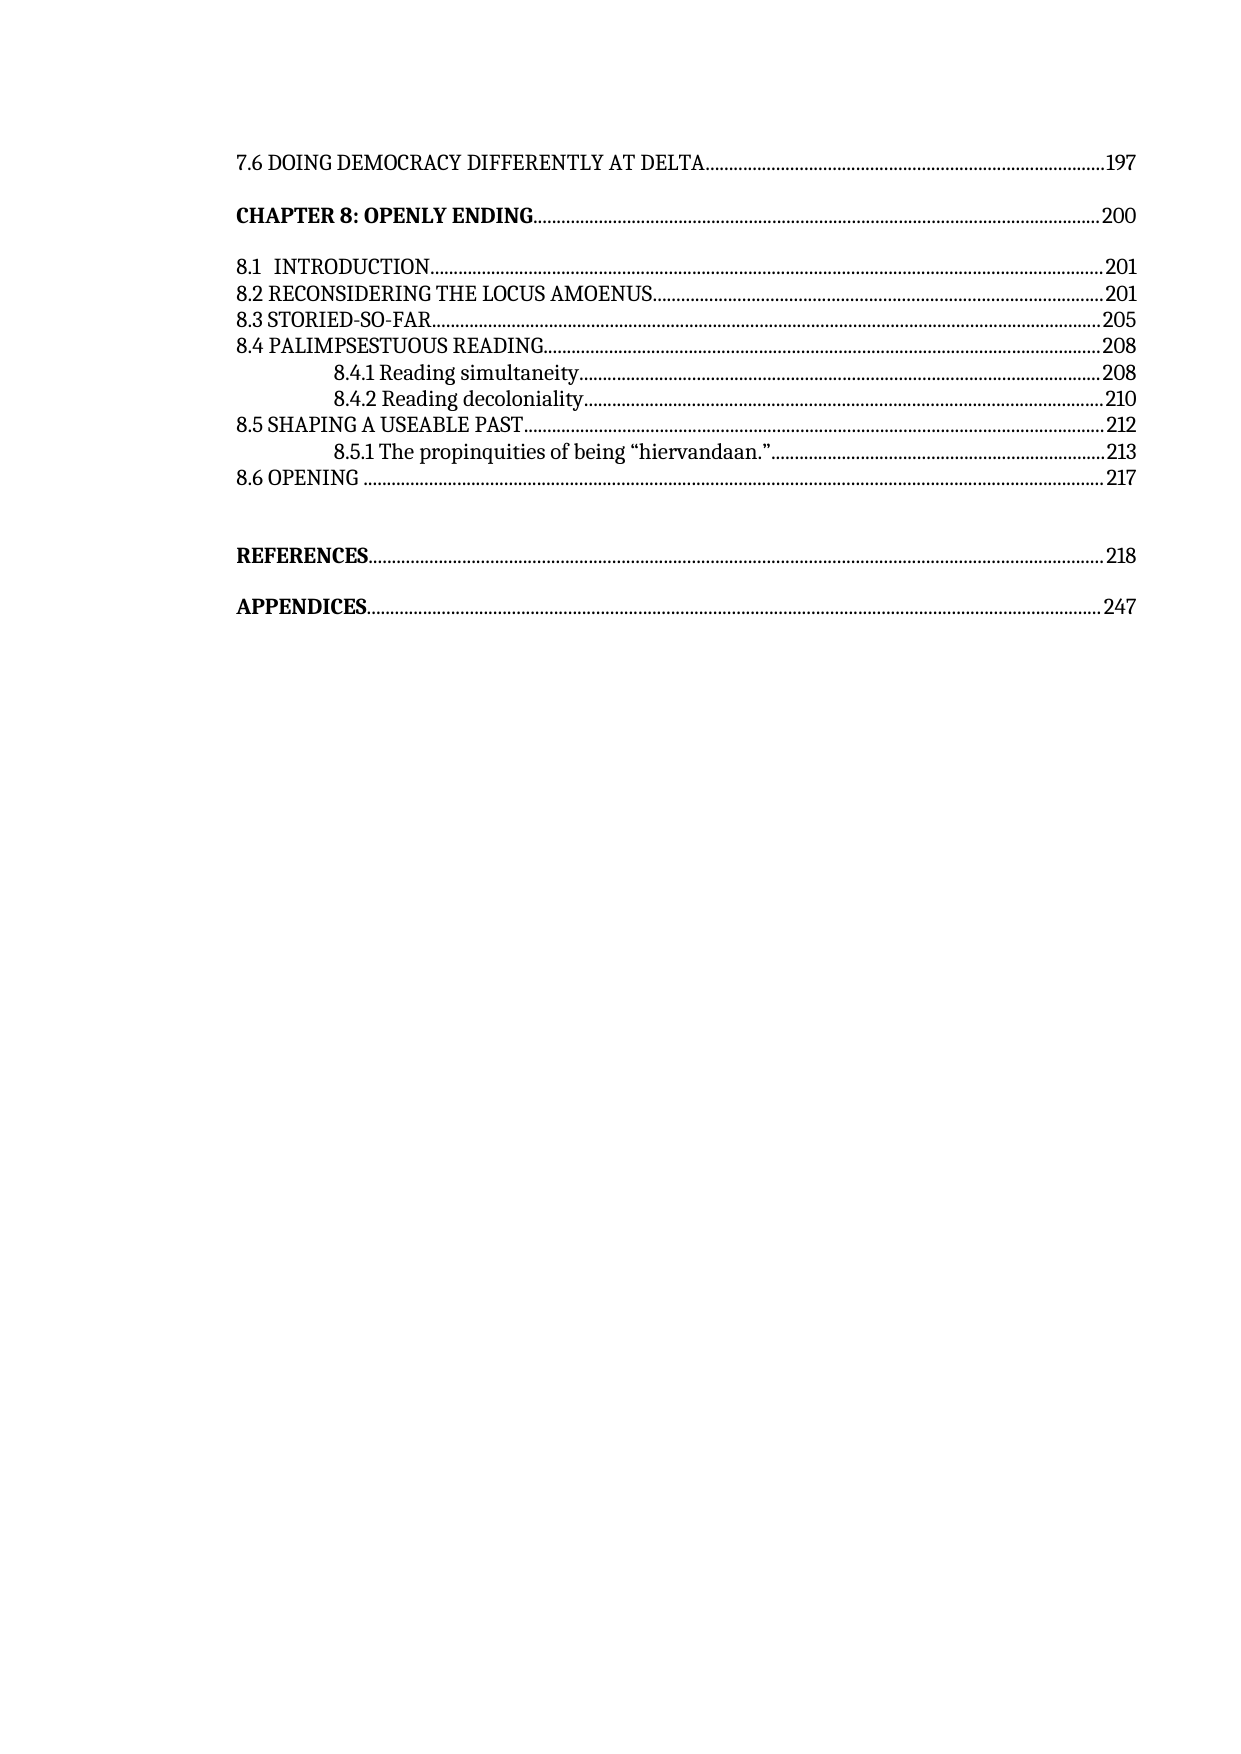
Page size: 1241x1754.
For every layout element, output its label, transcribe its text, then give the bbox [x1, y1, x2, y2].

list 8.4.1 Reading simultaneity 208 [334, 359, 1110, 386]
text 8.6 opening 217 [236, 465, 1110, 491]
text 8.4 PALIMPSESTUOUS READING 208 [236, 333, 1110, 359]
text 8.3 STORIED-SO-FAR 205 [236, 307, 1110, 333]
text REFERENCES 218 [236, 543, 1110, 569]
list 8.4.2 Reading decoloniality 210 [334, 386, 1110, 412]
list Introduction 201 [236, 254, 1110, 280]
text 8.5 SHAPING A USEABLE PAST 212 [236, 412, 1110, 438]
list 8.5.1 The propinquities of being “hiervandaan.” 213 [334, 438, 1110, 465]
text CHAPTER 8: OPENLY ENDING 200 [236, 203, 1110, 229]
text 8.2 RECONSIDERING THE LOCUS AMOENUS 201 [236, 280, 1110, 307]
text 7.6 doing democracy differently at delta 197 [236, 150, 1110, 176]
text APPENDICES 247 [236, 594, 1110, 620]
